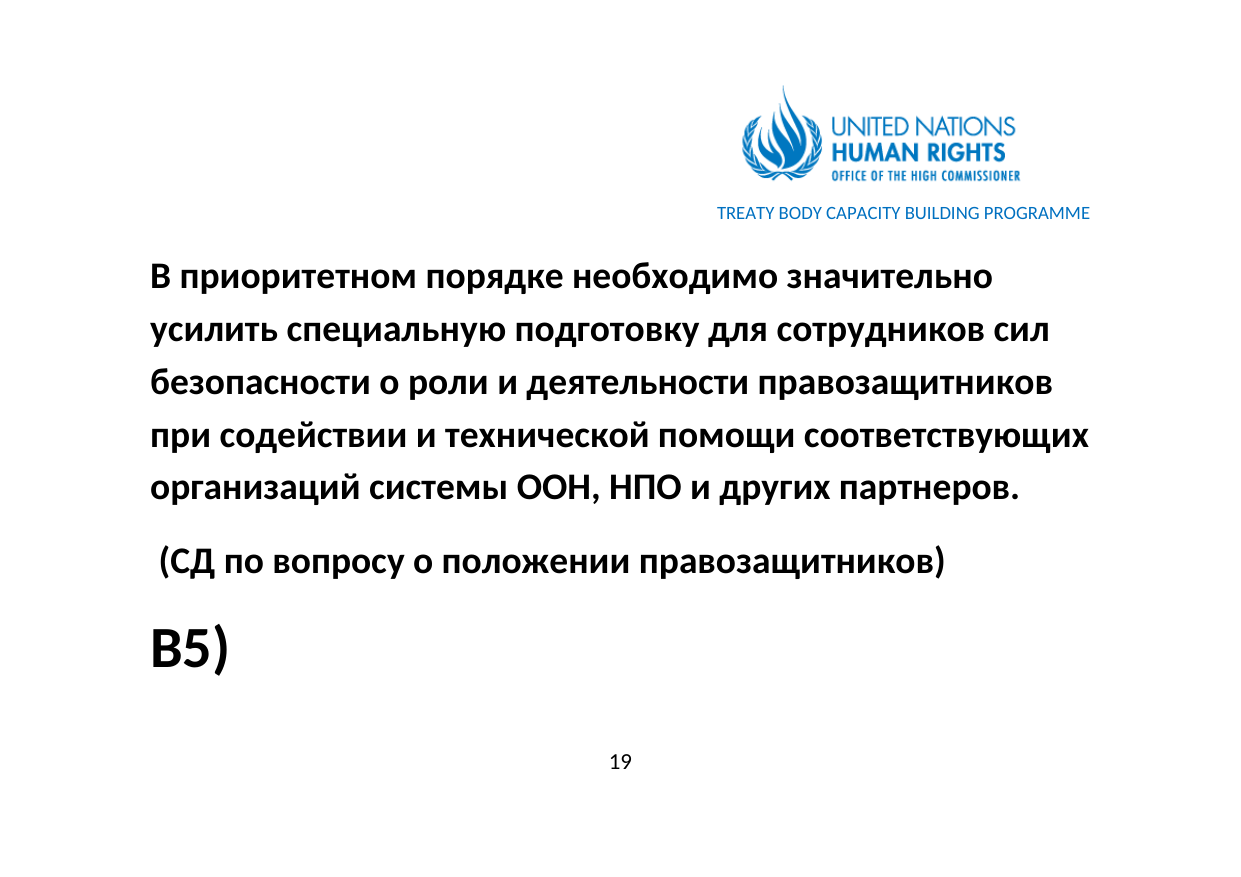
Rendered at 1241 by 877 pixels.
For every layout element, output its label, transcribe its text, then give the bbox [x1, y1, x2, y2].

text B5) [150, 610, 1090, 682]
text В приоритетном порядке необходимо значительно усилить специальную подготовку для сотрудников сил безопасности о роли и деятельности правозащитников при содействии и технической помощи соответствующих организаций системы ООН, НПО и других партнеров. [150, 252, 1090, 509]
text (СД по вопросу о положении правозащитников) [150, 537, 1090, 583]
picture [729, 73, 1036, 202]
